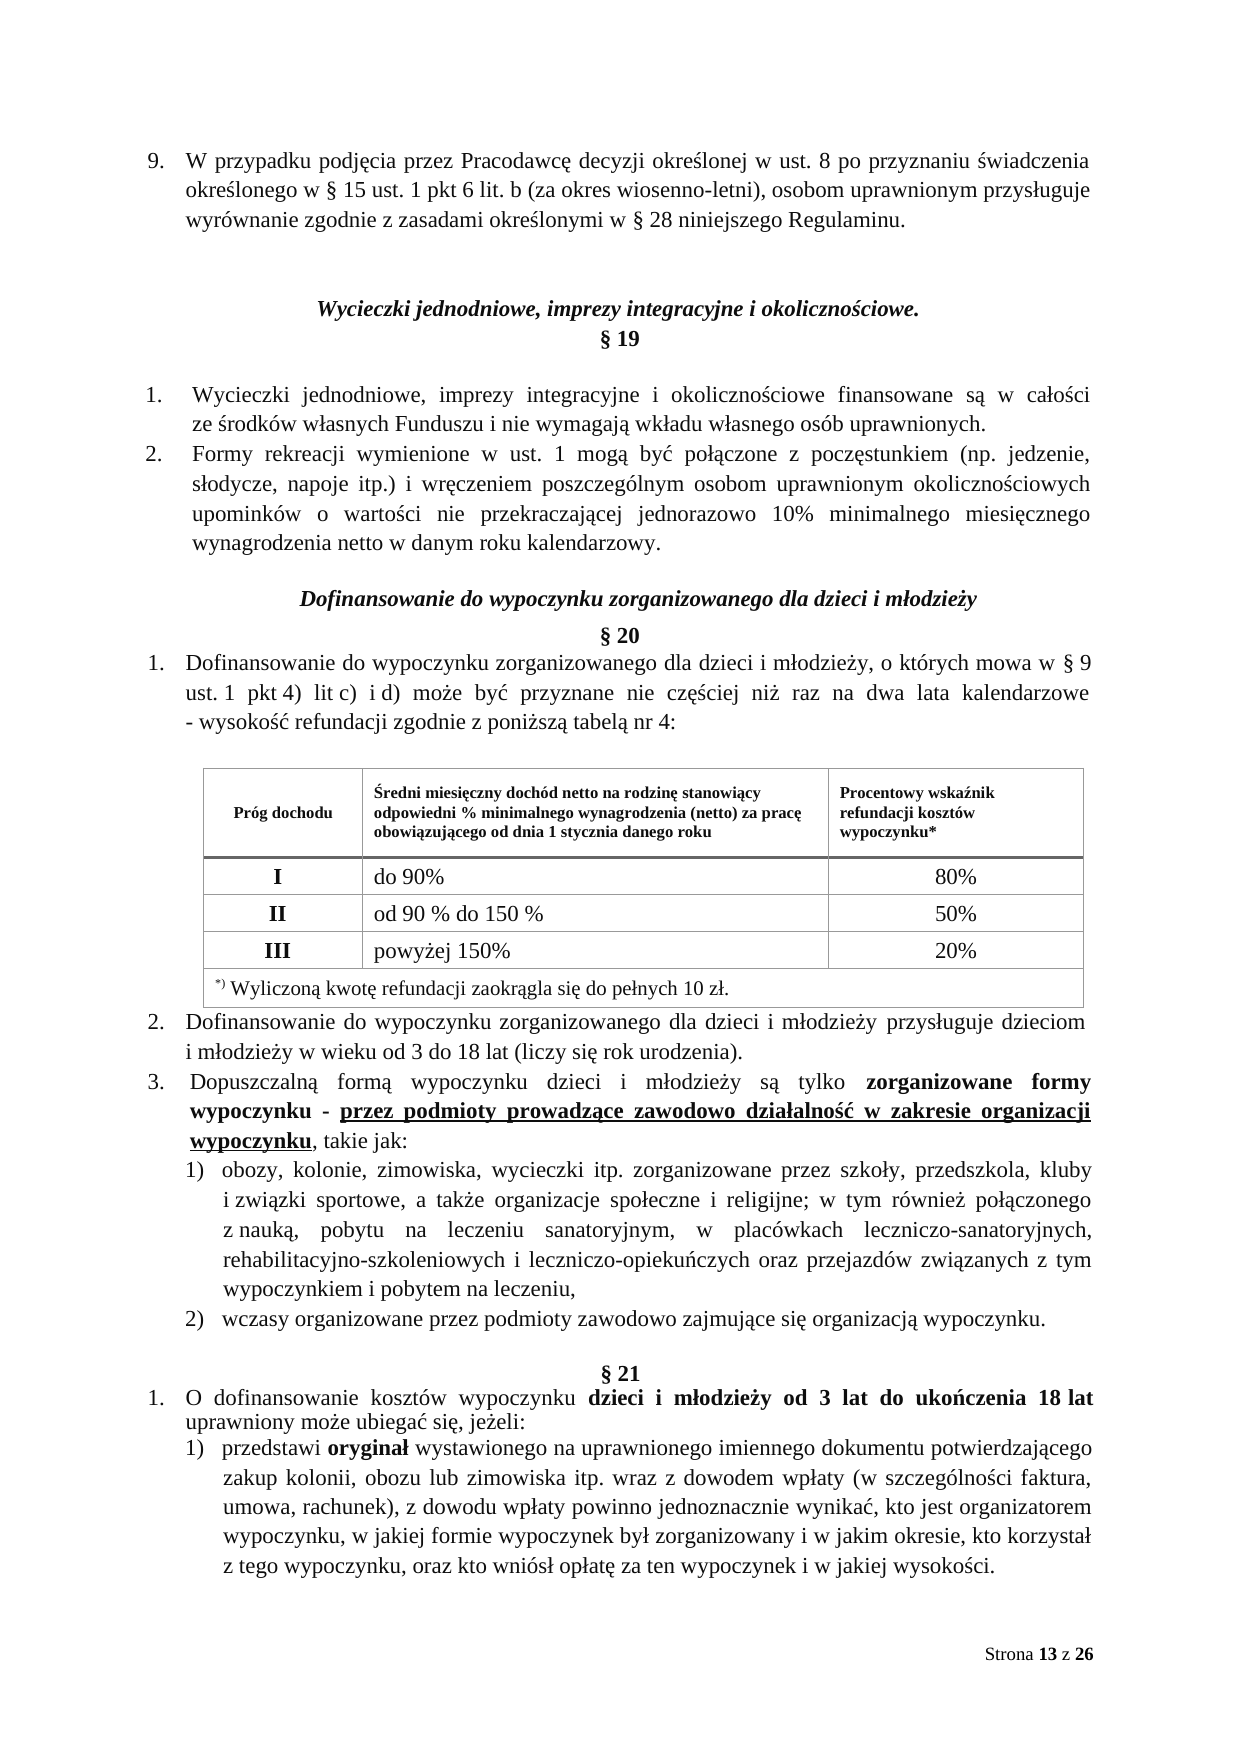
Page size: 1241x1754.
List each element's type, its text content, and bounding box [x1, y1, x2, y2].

list Dofinansowanie do wypoczynku zorganizowanego dla dzieci i młodzieży przysługuje dzieciom i młodzieży w wieku od 3 do 18 lat (liczy się rok urodzenia). [147, 1008, 1093, 1064]
table_header Próg dochodu [204, 769, 362, 856]
table_header Średni miesięczny dochód netto na rodzinę stanowiący odpowiedni % minimalnego wynagrodzenia (netto) za pracę obowiązującego od dnia 1 stycznia danego roku [363, 769, 828, 856]
table_cell 50% [829, 895, 1083, 931]
list wczasy organizowane przez podmioty zawodowo zajmujące się organizacją wypoczynku. [185, 1305, 1093, 1331]
table_cell 20% [829, 932, 1083, 968]
text § 20 [147, 622, 1092, 649]
table_cell I [204, 859, 362, 894]
list O dofinansowanie kosztów wypoczynku dzieci i młodzieży od 3 lat do ukończenia 18 lat uprawniony może ubiegać się, jeżeli: [147, 1387, 1093, 1434]
table_cell *) Wyliczoną kwotę refundacji zaokrągla się do pełnych 10 zł. [204, 969, 1083, 1007]
table_cell powyżej 150% [363, 932, 828, 968]
list Wycieczki jednodniowe, imprezy integracyjne i okolicznościowe finansowane są w całości ze środków własnych Funduszu i nie wymagają wkładu własnego osób uprawnionych. [162, 381, 1091, 437]
text § 21 [147, 1360, 1093, 1387]
list obozy, kolonie, zimowiska, wycieczki itp. zorganizowane przez szkoły, przedszkola, kluby i związki sportowe, a także organizacje społeczne i religijne; w tym również połączonego z nauką, pobytu na leczeniu sanatoryjnym, w placówkach leczniczo-sanatoryjnych, rehabilitacyjno-szkoleniowych i leczniczo-opiekuńczych oraz przejazdów związanych z tym wypoczynkiem i pobytem na leczeniu, [185, 1157, 1093, 1302]
table_cell II [204, 895, 362, 931]
text § 19 [147, 325, 1092, 351]
list przedstawi oryginał wystawionego na uprawnionego imiennego dokumentu potwierdzającego zakup kolonii, obozu lub zimowiska itp. wraz z dowodem wpłaty (w szczególności faktura, umowa, rachunek), z dowodu wpłaty powinno jednoznacznie wynikać, kto jest organizatorem wypoczynku, w jakiej formie wypoczynek był zorganizowany i w jakim okresie, kto korzystał z tego wypoczynku, oraz kto wniósł opłatę za ten wypoczynek i w jakiej wysokości. [185, 1434, 1093, 1578]
list Dopuszczalną formą wypoczynku dzieci i młodzieży są tylko zorganizowane formy wypoczynku - przez podmioty prowadzące zawodowo działalność w zakresie organizacji wypoczynku, takie jak: [147, 1068, 1091, 1153]
list W przypadku podjęcia przez Pracodawcę decyzji określonej w ust. 8 po przyznaniu świadczenia określonego w § 15 ust. 1 pkt 6 lit. b (za okres wiosenno-letni), osobom uprawnionym przysługuje wyrównanie zgodnie z zasadami określonymi w § 28 niniejszego Regulaminu. [147, 147, 1091, 232]
table_cell III [204, 932, 362, 968]
list Formy rekreacji wymienione w ust. 1 mogą być połączone z poczęstunkiem (np. jedzenie, słodycze, napoje itp.) i wręczeniem poszczególnym osobom uprawnionym okolicznościowych upominków o wartości nie przekraczającej jednorazowo 10% minimalnego miesięcznego wynagrodzenia netto w danym roku kalendarzowy. [162, 440, 1091, 556]
text Dofinansowanie do wypoczynku zorganizowanego dla dzieci i młodzieży [185, 585, 1093, 612]
table_cell do 90% [363, 859, 828, 894]
table_header Procentowy wskaźnik refundacji kosztów wypoczynku* [829, 769, 1083, 856]
text Wycieczki jednodniowe, imprezy integracyjne i okolicznościowe. [147, 295, 1091, 321]
table_cell 80% [829, 859, 1083, 894]
table_cell od 90 % do 150 % [363, 895, 828, 931]
list Dofinansowanie do wypoczynku zorganizowanego dla dzieci i młodzieży, o których mowa w § 9 ust. 1 pkt 4) lit c) i d) może być przyznane nie częściej niż raz na dwa lata kalendarzowe - wysokość refundacji zgodnie z poniższą tabelą nr 4: [147, 649, 1091, 734]
